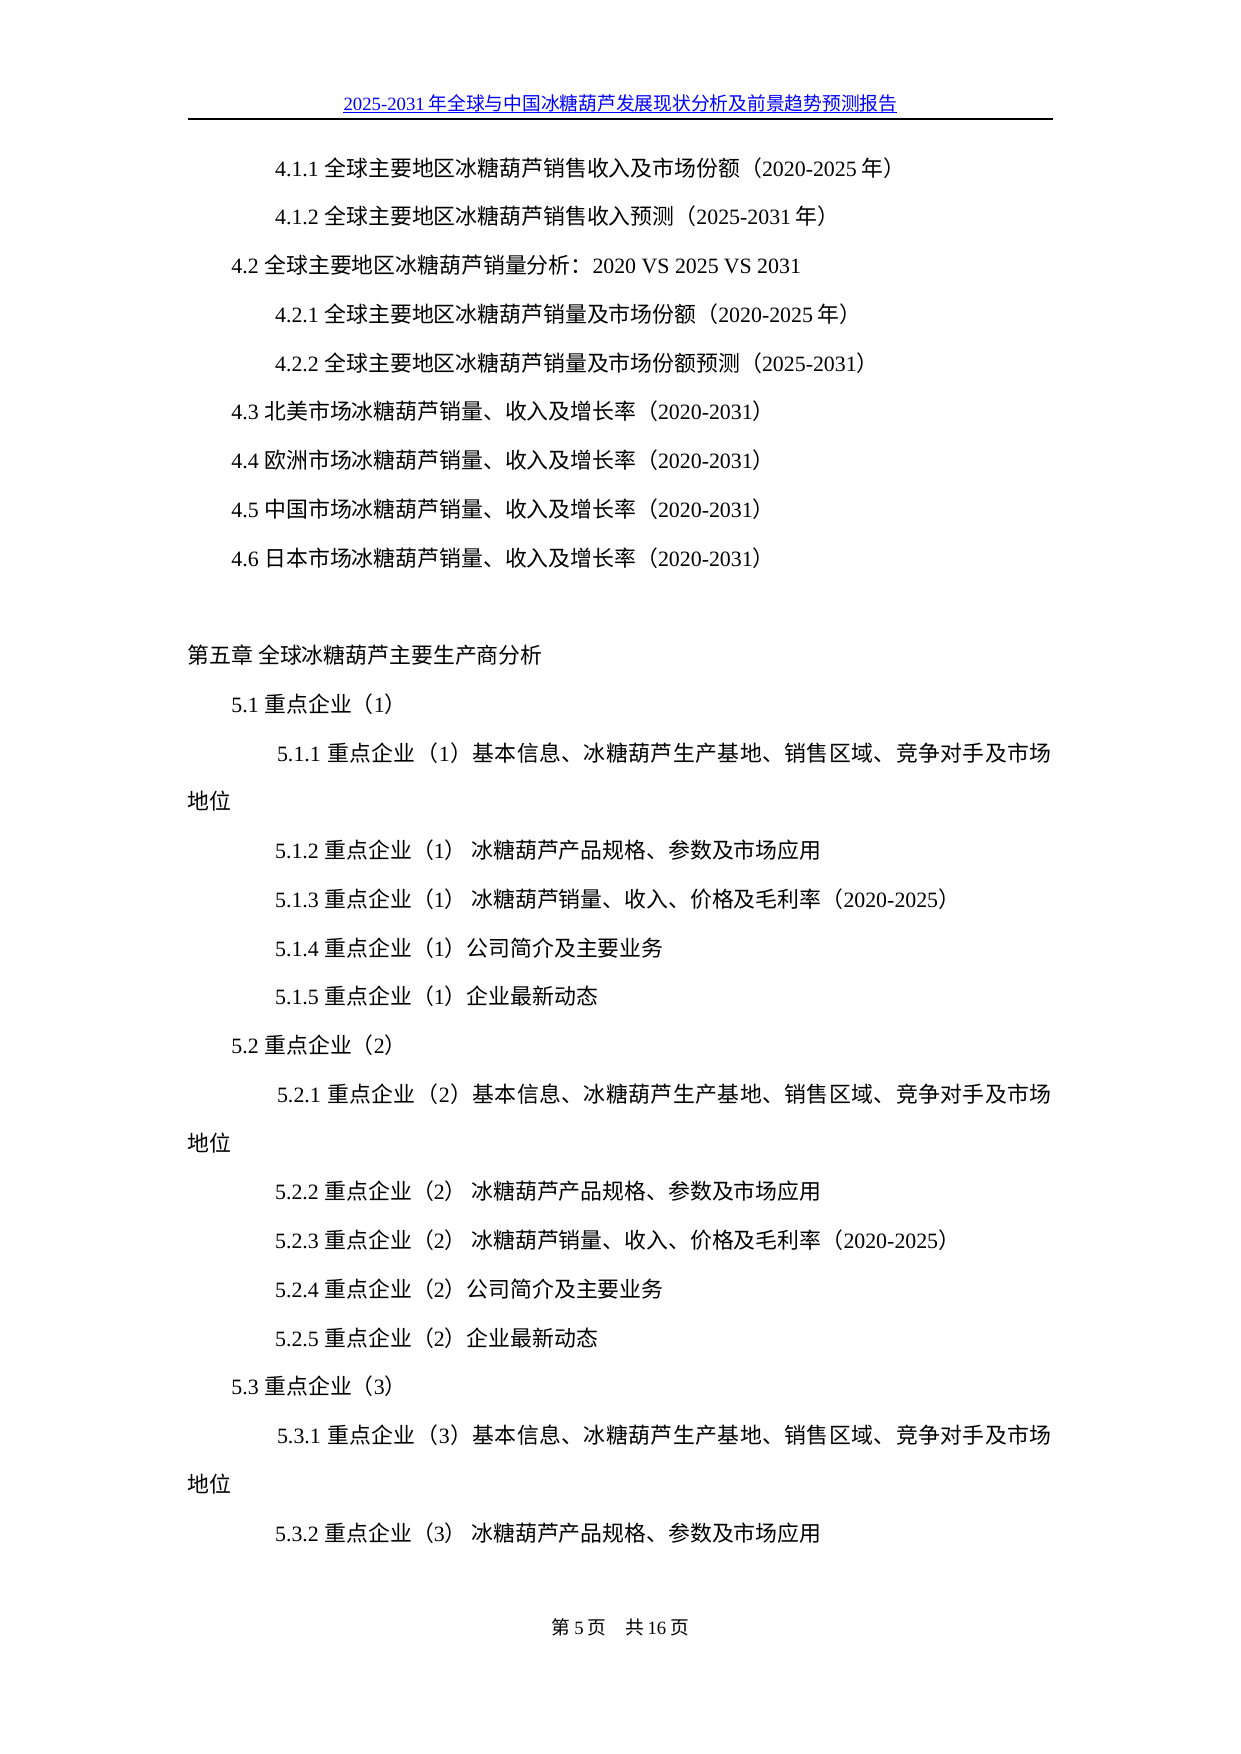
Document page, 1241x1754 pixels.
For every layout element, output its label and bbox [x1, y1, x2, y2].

text [187, 150, 1053, 1548]
